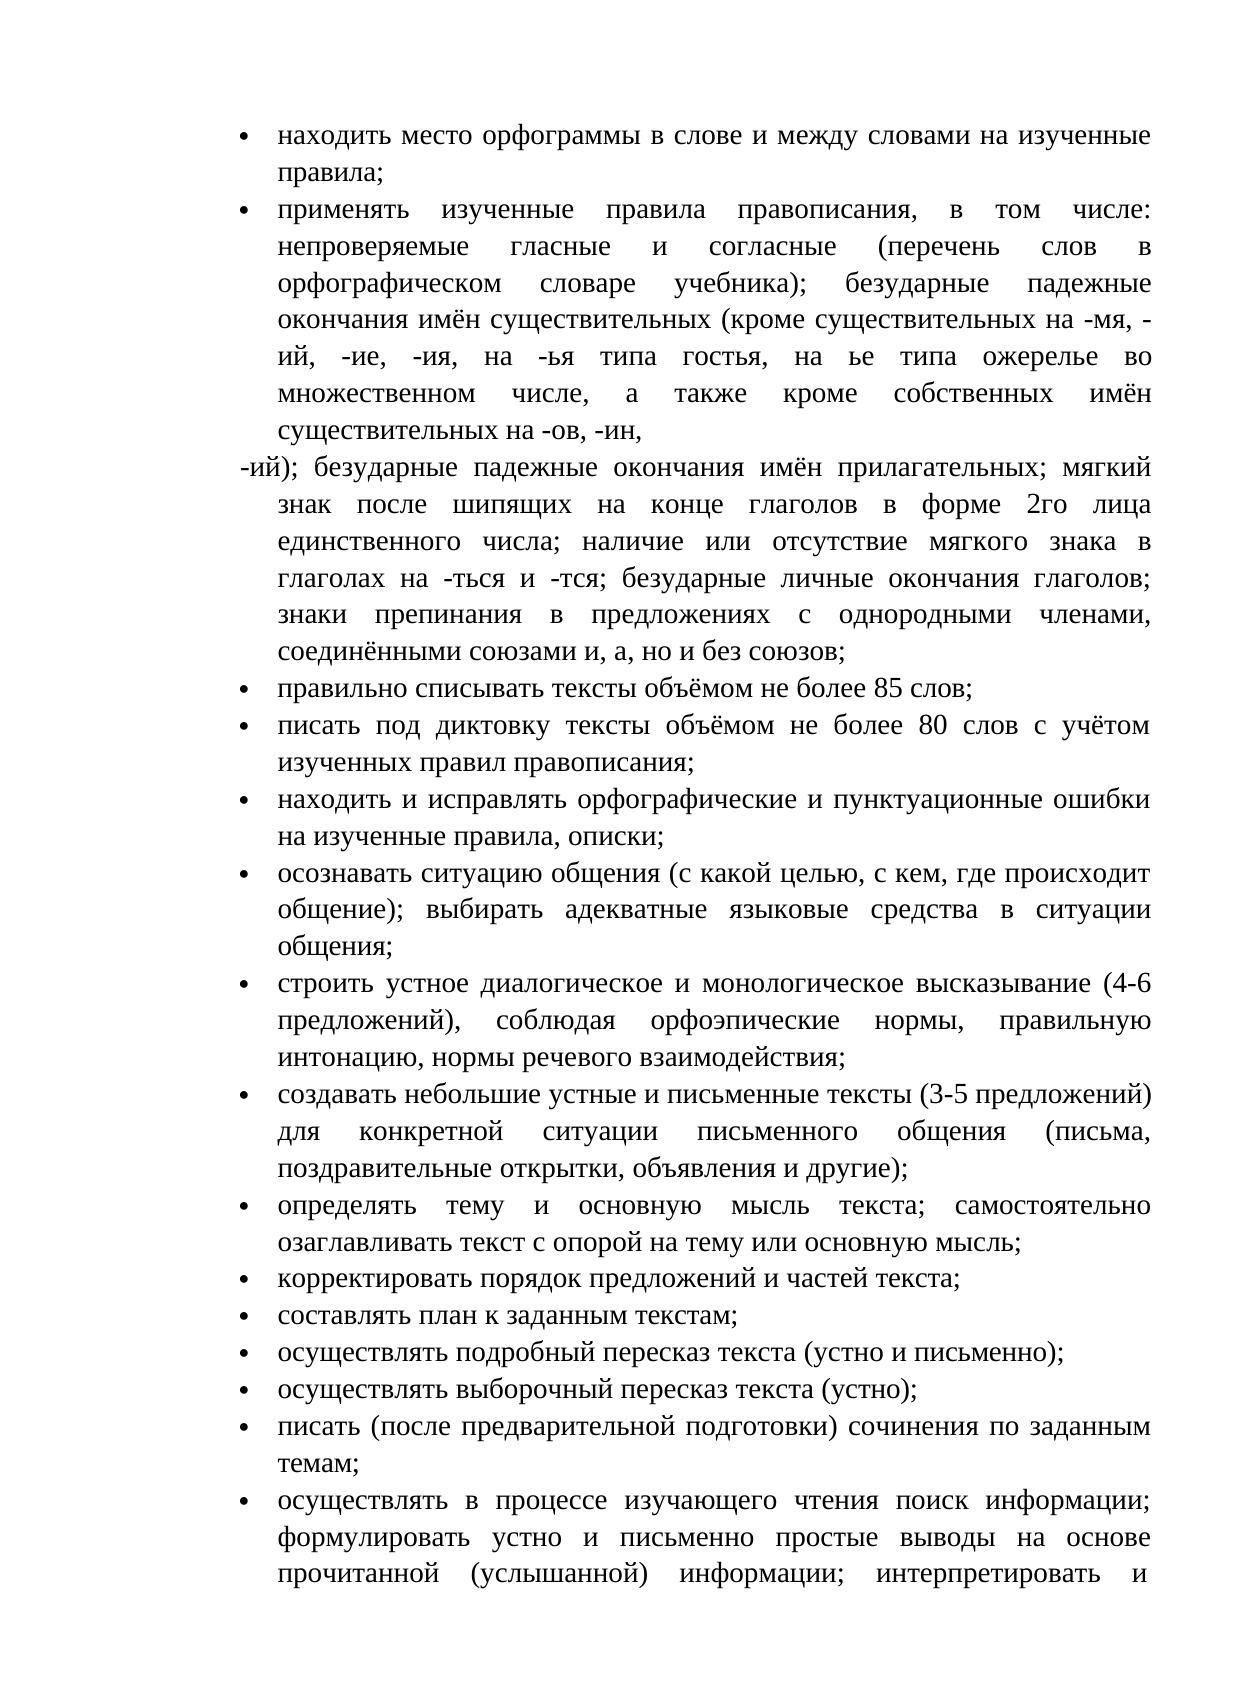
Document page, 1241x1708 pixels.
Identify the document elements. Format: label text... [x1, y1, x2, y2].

list создавать небольшие устные и письменные тексты (3-5 предложений) для конкретной ситуации письменного общения (письма, поздравительные открытки, объявления и другие); [240, 1076, 1152, 1183]
text -ий); безударные падежные окончания имён прилагательных; мягкий знак после шипящих на конце глаголов в форме 2го лица единственного числа; наличие или отсутствие мягкого знака в глаголах на -ться и -тся; безударные личные окончания глаголов; знаки препинания в предложениях с однородными членами, соединёнными союзами и, а, но и без союзов; [240, 449, 1152, 667]
list корректировать порядок предложений и частей текста; [240, 1261, 1196, 1294]
list писать под диктовку тексты объёмом не более 80 слов с учётом изученных правил правописания; [240, 707, 1151, 778]
list осуществлять выборочный пересказ текста (устно); [240, 1371, 1196, 1405]
list строить устное диалогическое и монологическое высказывание (4-6 предложений), соблюдая орфоэпические нормы, правильную интонацию, нормы речевого взаимодействия; [240, 965, 1152, 1073]
list писать (после предварительной подготовки) сочинения по заданным темам; [240, 1408, 1152, 1478]
list осознавать ситуацию общения (с какой целью, с кем, где происходит общение); выбирать адекватные языковые средства в ситуации общения; [240, 855, 1152, 962]
list находить место орфограммы в слове и между словами на изученные правила; [240, 117, 1152, 187]
list определять тему и основную мысль текста; самостоятельно озаглавливать текст с опорой на тему или основную мысль; [240, 1187, 1152, 1257]
list применять изученные правила правописания, в том числе: непроверяемые гласные и согласные (перечень слов в орфографическом словаре учебника); безударные падежные окончания имён существительных (кроме существительных на -мя, - ий, -ие, -ия, на -ья типа гостья, на ье типа ожерелье во множественном числе, а также кроме собственных имён существительных на -ов, -ин, [240, 191, 1152, 446]
list составлять план к заданным текстам; [240, 1297, 1196, 1331]
list находить и исправлять орфографические и пунктуационные ошибки на изученные правила, описки; [240, 781, 1151, 851]
list осуществлять в процессе изучающего чтения поиск информации; формулировать устно и письменно простые выводы на основе прочитанной (услышанной) информации; интерпретировать и [240, 1482, 1152, 1589]
list осуществлять подробный пересказ текста (устно и письменно); [240, 1334, 1196, 1368]
list правильно списывать тексты объёмом не более 85 слов; [240, 670, 1196, 704]
